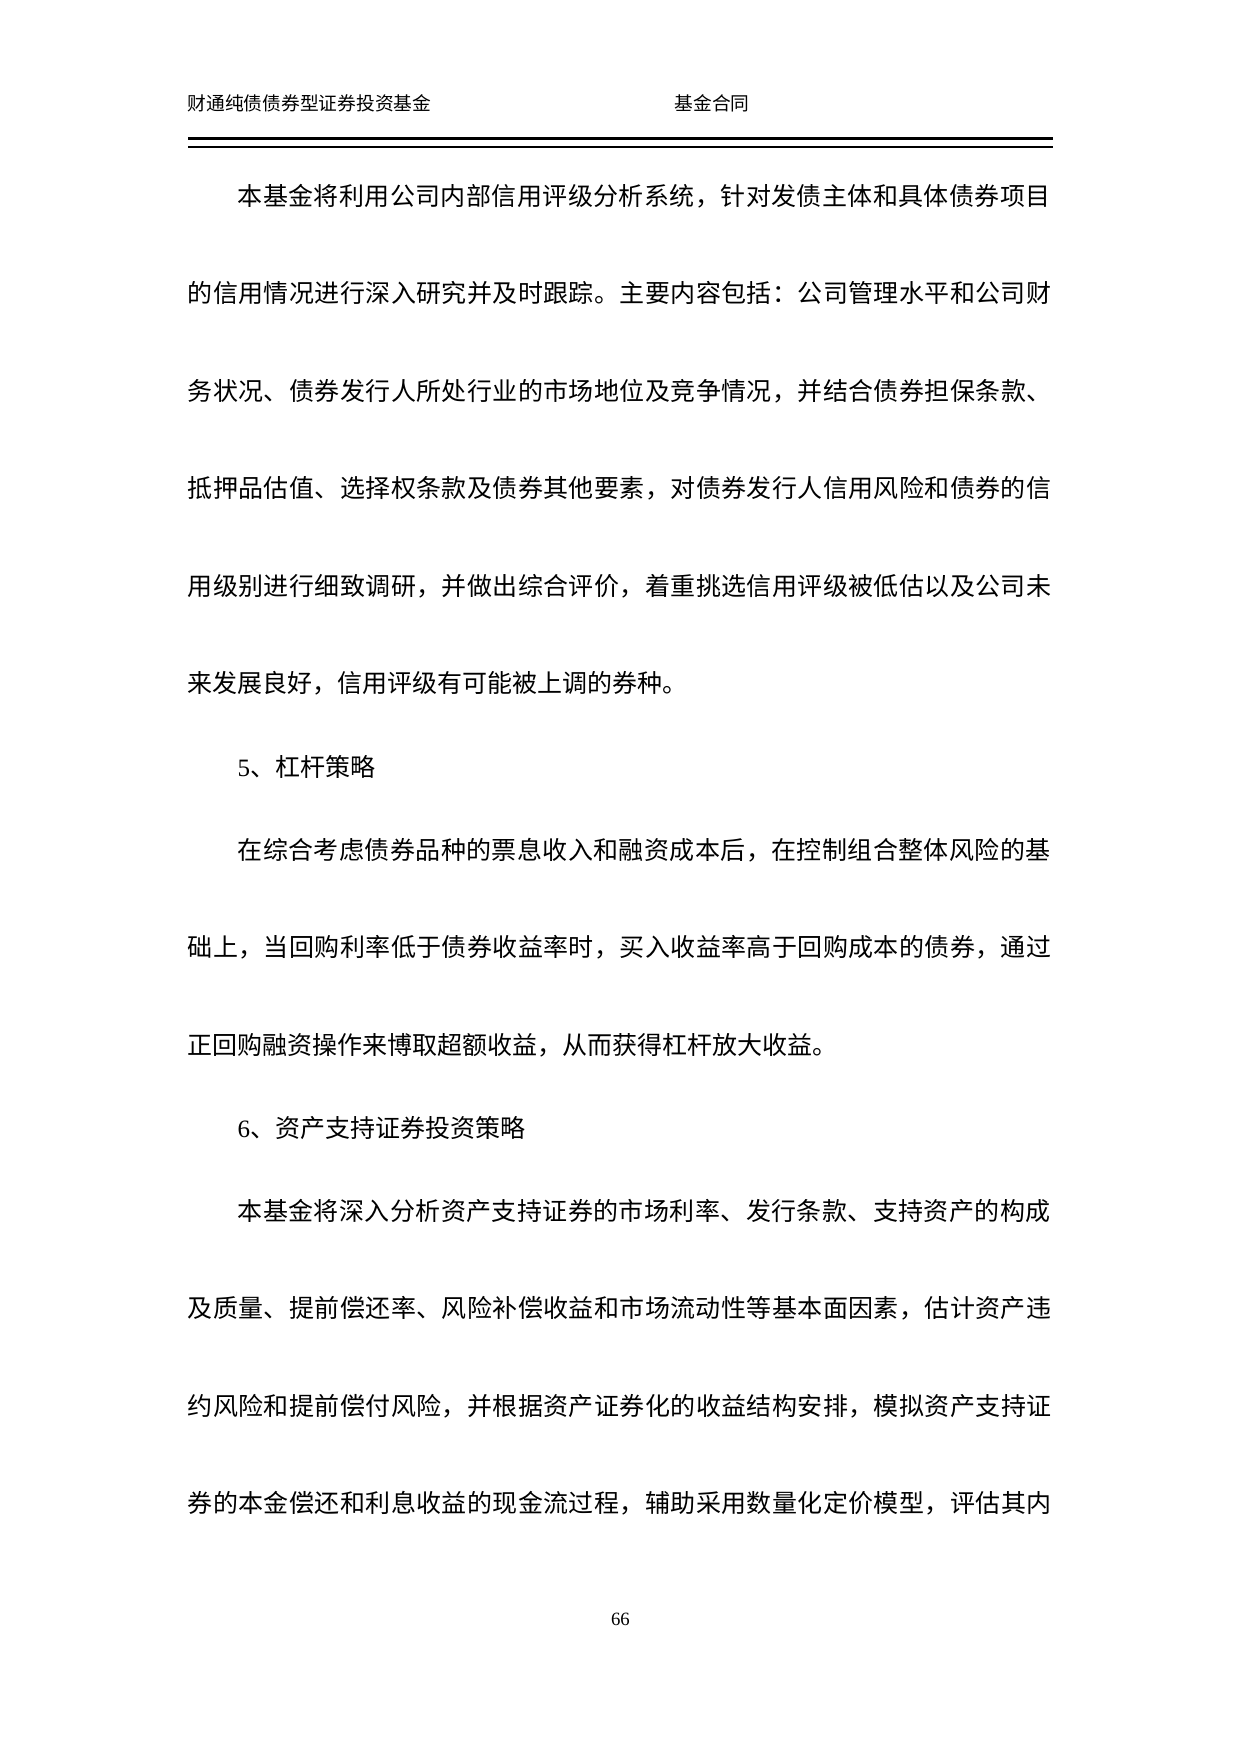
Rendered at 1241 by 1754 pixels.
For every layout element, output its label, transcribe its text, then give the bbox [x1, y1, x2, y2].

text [187, 1177, 1053, 1534]
text 在综合考虑债券品种的票息收入和融资成本后，在控制组合整体风险的基础上，当回购利率低于债券收益率时，买入收益率高于回购成本的债券，通过正回购融资操作来博取超额收益，从而获得杠杆放大收益。 [187, 816, 1053, 1076]
text 6、资产支持证券投资策略 [187, 1094, 1053, 1159]
text 本基金将利用公司内部信用评级分析系统，针对发债主体和具体债券项目的信用情况进行深入研究并及时跟踪。主要内容包括：公司管理水平和公司财务状况、债券发行人所处行业的市场地位及竞争情况，并结合债券担保条款、抵押品估值、选择权条款及债券其他要素，对债券发行人信用风险和债券的信用级别进行细致调研，并做出综合评价，着重挑选信用评级被低估以及公司未来发展良好，信用评级有可能被上调的券种。 [187, 162, 1053, 714]
text 5、杠杆策略 [187, 733, 1053, 798]
